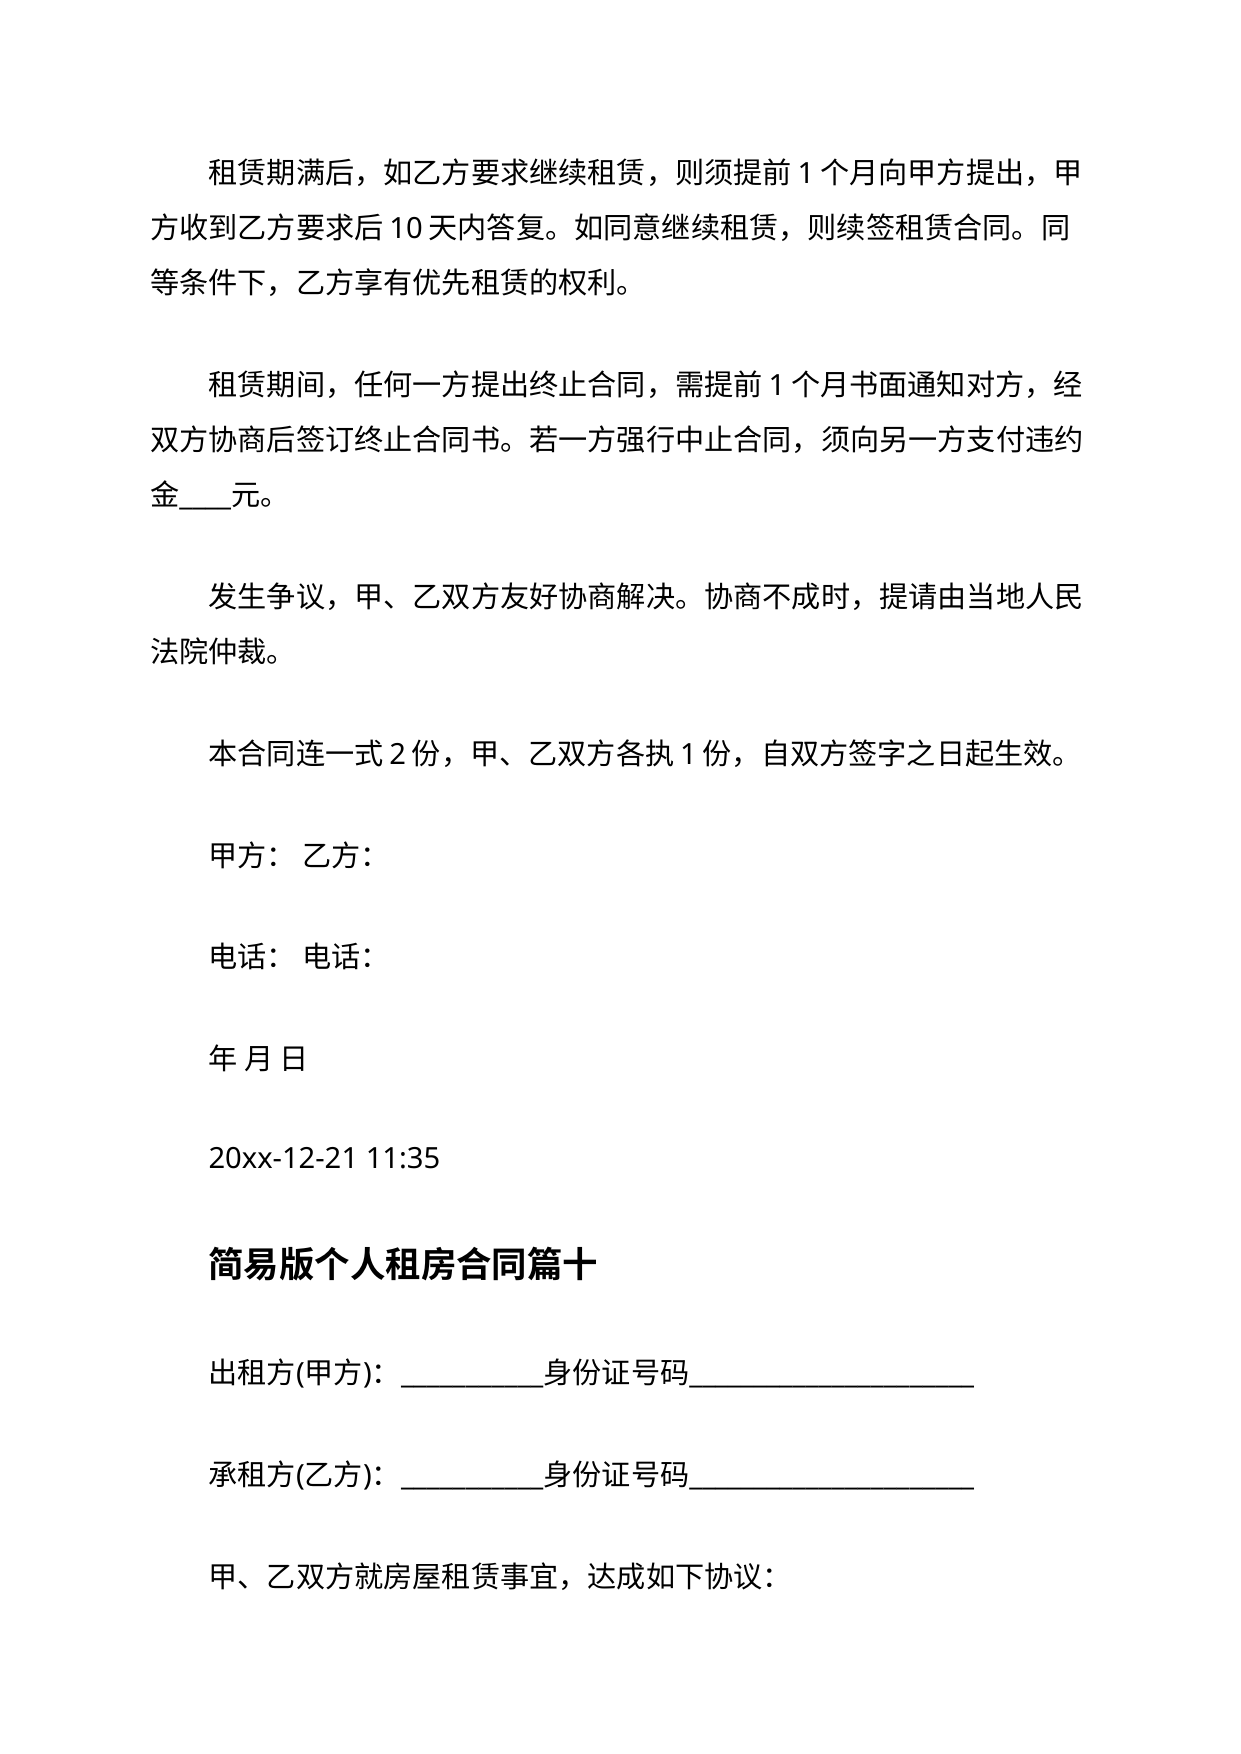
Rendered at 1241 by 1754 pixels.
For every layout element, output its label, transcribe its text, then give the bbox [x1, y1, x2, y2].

text 年 月 日 [150, 1036, 1090, 1078]
text 本合同连一式2份，甲、乙双方各执1份，自双方签字之日起生效。 [150, 730, 1090, 773]
text 租赁期满后，如乙方要求继续租赁，则须提前1个月向甲方提出，甲方收到乙方要求后10天内答复。如同意继续租赁，则续签租赁合同。同等条件下，乙方享有优先租赁的权利。 [150, 150, 1090, 302]
text 租赁期间，任何一方提出终止合同，需提前1个月书面通知对方，经双方协商后签订终止合同书。若一方强行中止合同，须向另一方支付违约金____元。 [150, 362, 1090, 514]
text 承租方(乙方)：___________身份证号码______________________ [150, 1451, 1090, 1494]
text 发生争议，甲、乙双方友好协商解决。协商不成时，提请由当地人民法院仲裁。 [150, 574, 1090, 671]
text 简易版个人租房合同篇十 [150, 1236, 1090, 1287]
text 出租方(甲方)：___________身份证号码______________________ [150, 1349, 1090, 1392]
text 甲方： 乙方： [150, 832, 1090, 874]
text 甲、乙双方就房屋租赁事宜，达成如下协议： [150, 1553, 1090, 1596]
text 20xx-12-21 11:35 [150, 1138, 1090, 1177]
text 电话： 电话： [150, 934, 1090, 976]
